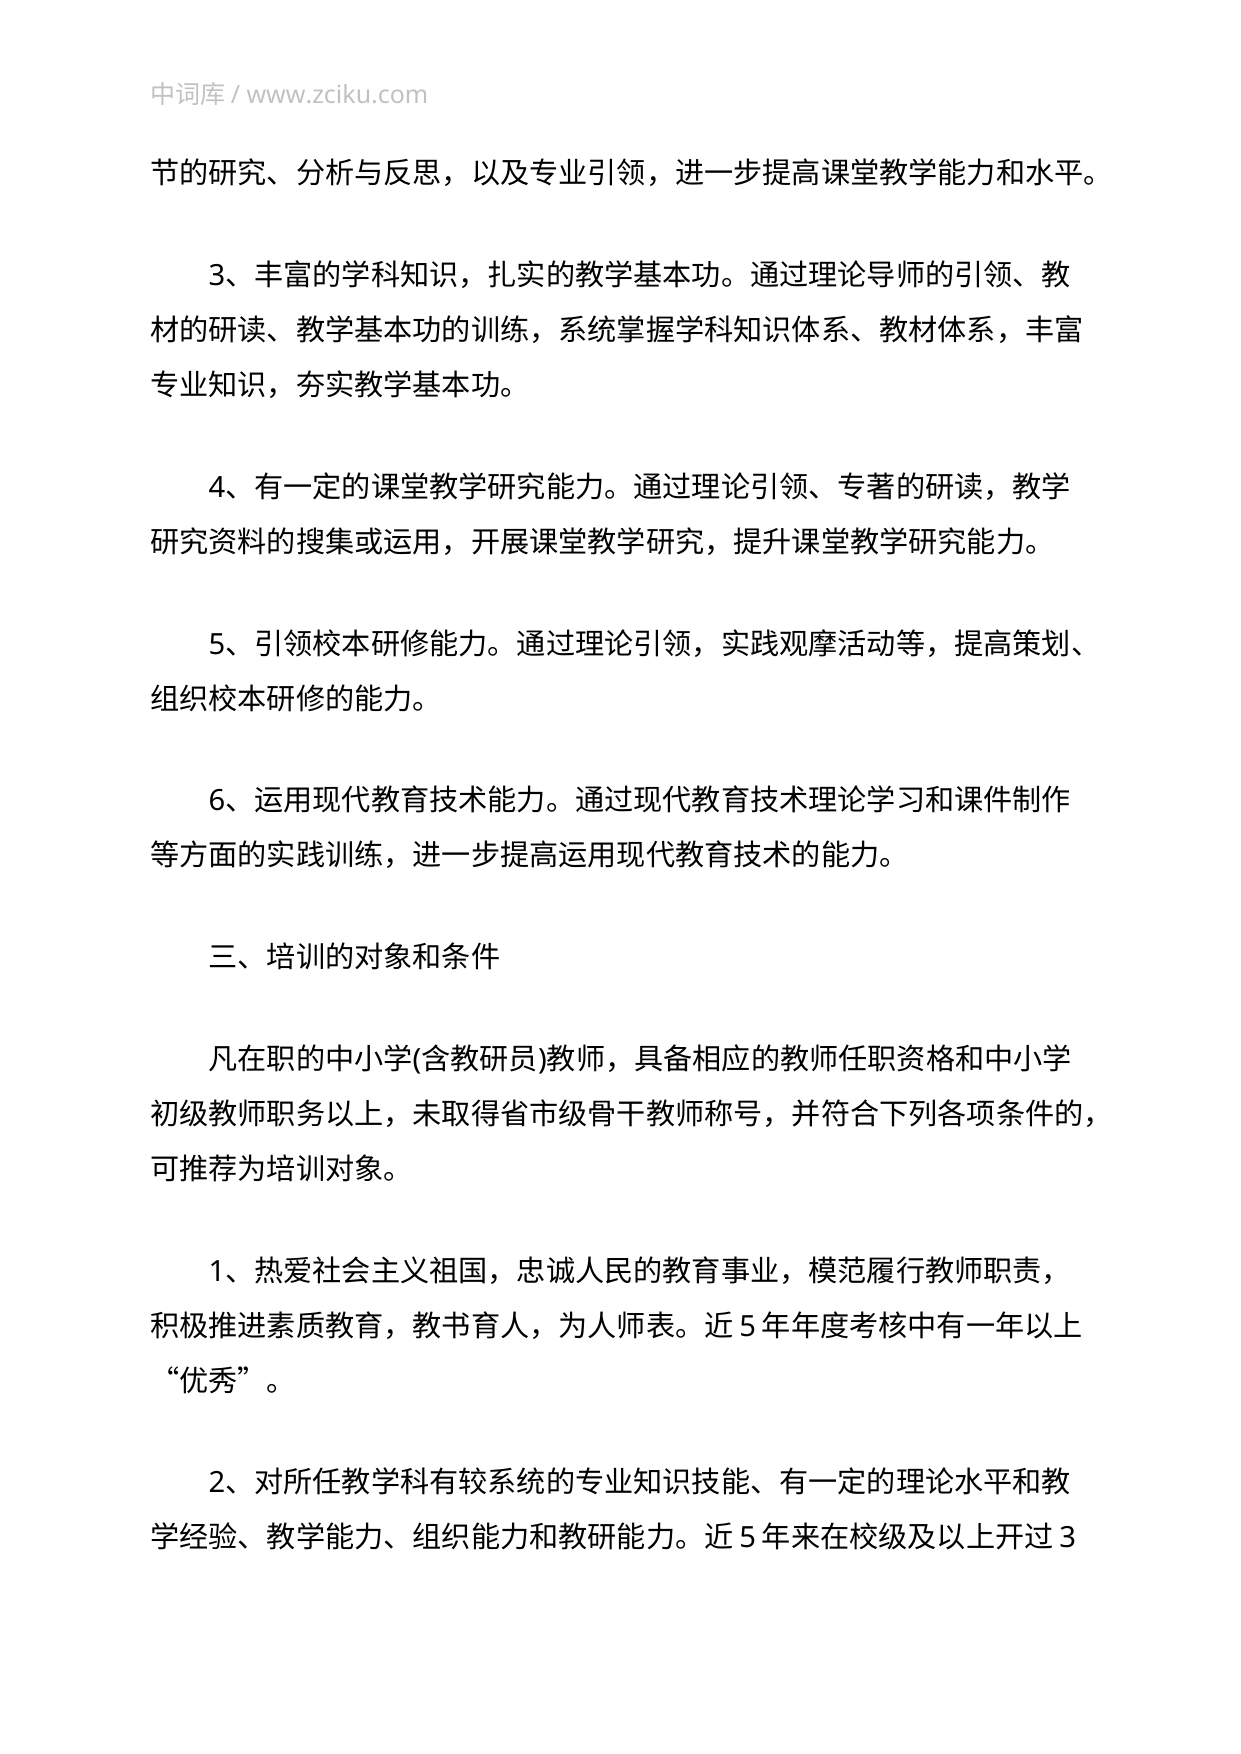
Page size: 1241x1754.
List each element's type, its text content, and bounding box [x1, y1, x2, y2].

text 3、丰富的学科知识，扎实的教学基本功。通过理论导师的引领、教材的研读、教学基本功的训练，系统掌握学科知识体系、教材体系，丰富专业知识，夯实教学基本功。 [150, 252, 1090, 404]
text 三、培训的对象和条件 [150, 934, 1090, 976]
text 4、有一定的课堂教学研究能力。通过理论引领、专著的研读，教学研究资料的搜集或运用，开展课堂教学研究，提升课堂教学研究能力。 [150, 463, 1090, 561]
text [150, 150, 1090, 192]
text 6、运用现代教育技术能力。通过现代教育技术理论学习和课件制作等方面的实践训练，进一步提高运用现代教育技术的能力。 [150, 777, 1090, 874]
text 凡在职的中小学(含教研员)教师，具备相应的教师任职资格和中小学初级教师职务以上，未取得省市级骨干教师称号，并符合下列各项条件的，可推荐为培训对象。 [150, 1036, 1090, 1188]
text 1、热爱社会主义祖国，忠诚人民的教育事业，模范履行教师职责，积极推进素质教育，教书育人，为人师表。近5年年度考核中有一年以上“优秀”。 [150, 1247, 1090, 1399]
text 5、引领校本研修能力。通过理论引领，实践观摩活动等，提高策划、组织校本研修的能力。 [150, 620, 1090, 717]
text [150, 1459, 1090, 1556]
